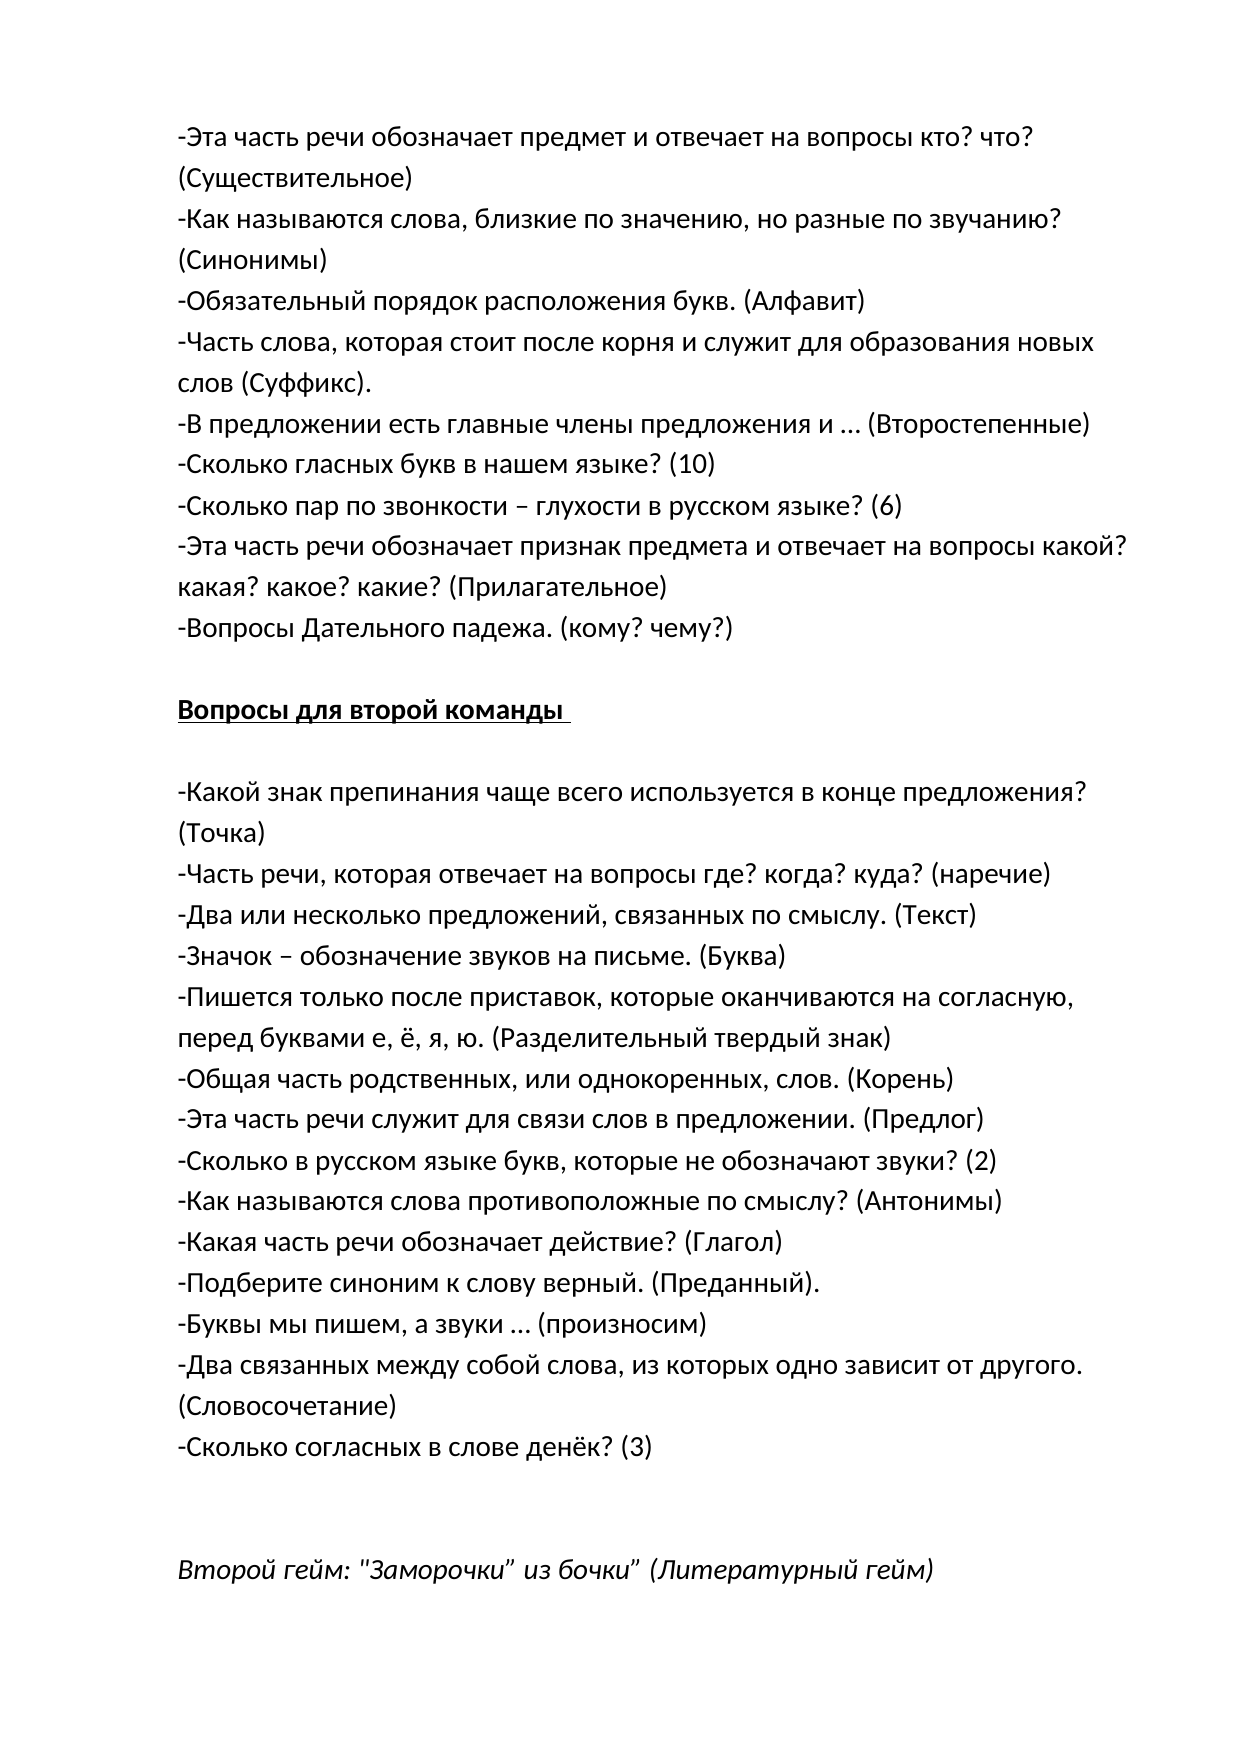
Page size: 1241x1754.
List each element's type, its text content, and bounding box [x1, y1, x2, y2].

text -Как называются слова, близкие по значению, но разные по звучанию? (Синонимы) [177, 200, 1152, 277]
text -Эта часть речи обозначает предмет и отвечает на вопросы кто? что? (Существительное) [177, 118, 1152, 195]
text -Обязательный порядок расположения букв. (Алфавит) [177, 282, 1152, 317]
text -Подберите синоним к слову верный. (Преданный). [177, 1264, 1152, 1300]
text Вопросы для второй команды [177, 691, 1152, 727]
text -Эта часть речи обозначает признак предмета и отвечает на вопросы какой? какая? какое? какие? (Прилагательное) [177, 527, 1152, 604]
text -Пишется только после приставок, которые оканчиваются на согласную, перед буквами е, ё, я, ю. (Разделительный твердый знак) [177, 978, 1152, 1054]
text -Сколько в русском языке букв, которые не обозначают звуки? (2) [177, 1142, 1152, 1177]
text -Общая часть родственных, или однокоренных, слов. (Корень) [177, 1060, 1152, 1095]
text Второй гейм: "Заморочки” из бочки” (Литературный гейм) [177, 1551, 1152, 1587]
text -Какая часть речи обозначает действие? (Глагол) [177, 1223, 1152, 1259]
text -Часть слова, которая стоит после корня и служит для образования новых слов (Суффикс). [177, 323, 1152, 399]
text -Два связанных между собой слова, из которых одно зависит от другого. (Словосочетание) [177, 1346, 1152, 1423]
text -Сколько согласных в слове денёк? (3) [177, 1428, 1152, 1464]
text -Два или несколько предложений, связанных по смыслу. (Текст) [177, 896, 1152, 932]
text -Какой знак препинания чаще всего используется в конце предложения? (Точка) [177, 773, 1152, 850]
text -Буквы мы пишем, а звуки … (произносим) [177, 1305, 1152, 1341]
text -Часть речи, которая отвечает на вопросы где? когда? куда? (наречие) [177, 855, 1152, 891]
text -Как называются слова противоположные по смыслу? (Антонимы) [177, 1182, 1152, 1218]
text -Сколько пар по звонкости – глухости в русском языке? (6) [177, 487, 1152, 522]
text -Значок – обозначение звуков на письме. (Буква) [177, 937, 1152, 972]
text -Эта часть речи служит для связи слов в предложении. (Предлог) [177, 1101, 1152, 1136]
text -Сколько гласных букв в нашем языке? (10) [177, 446, 1152, 481]
text -Вопросы Дательного падежа. (кому? чему?) [177, 609, 1152, 645]
text -В предложении есть главные члены предложения и … (Второстепенные) [177, 405, 1152, 440]
